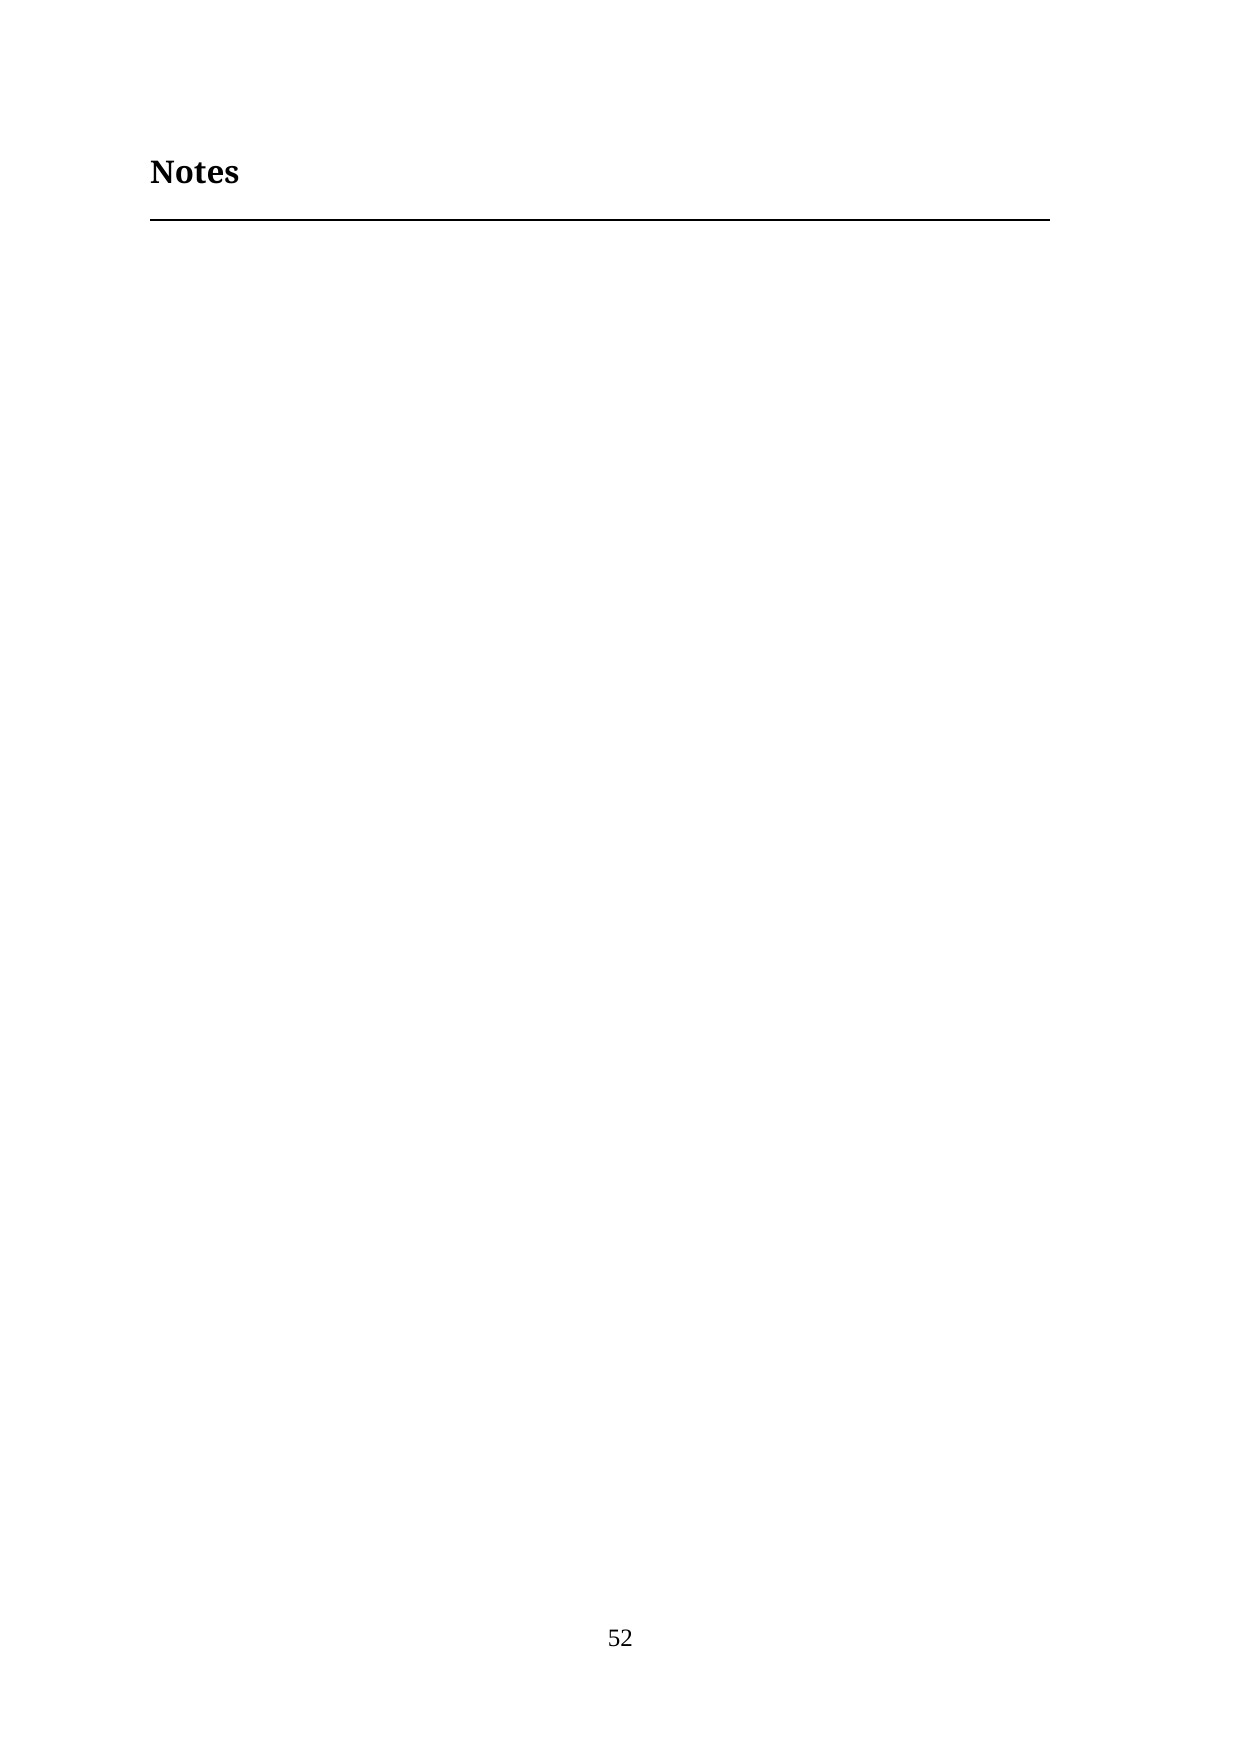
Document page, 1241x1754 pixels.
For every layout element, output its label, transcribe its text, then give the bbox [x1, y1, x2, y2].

text Notes [150, 150, 1090, 193]
